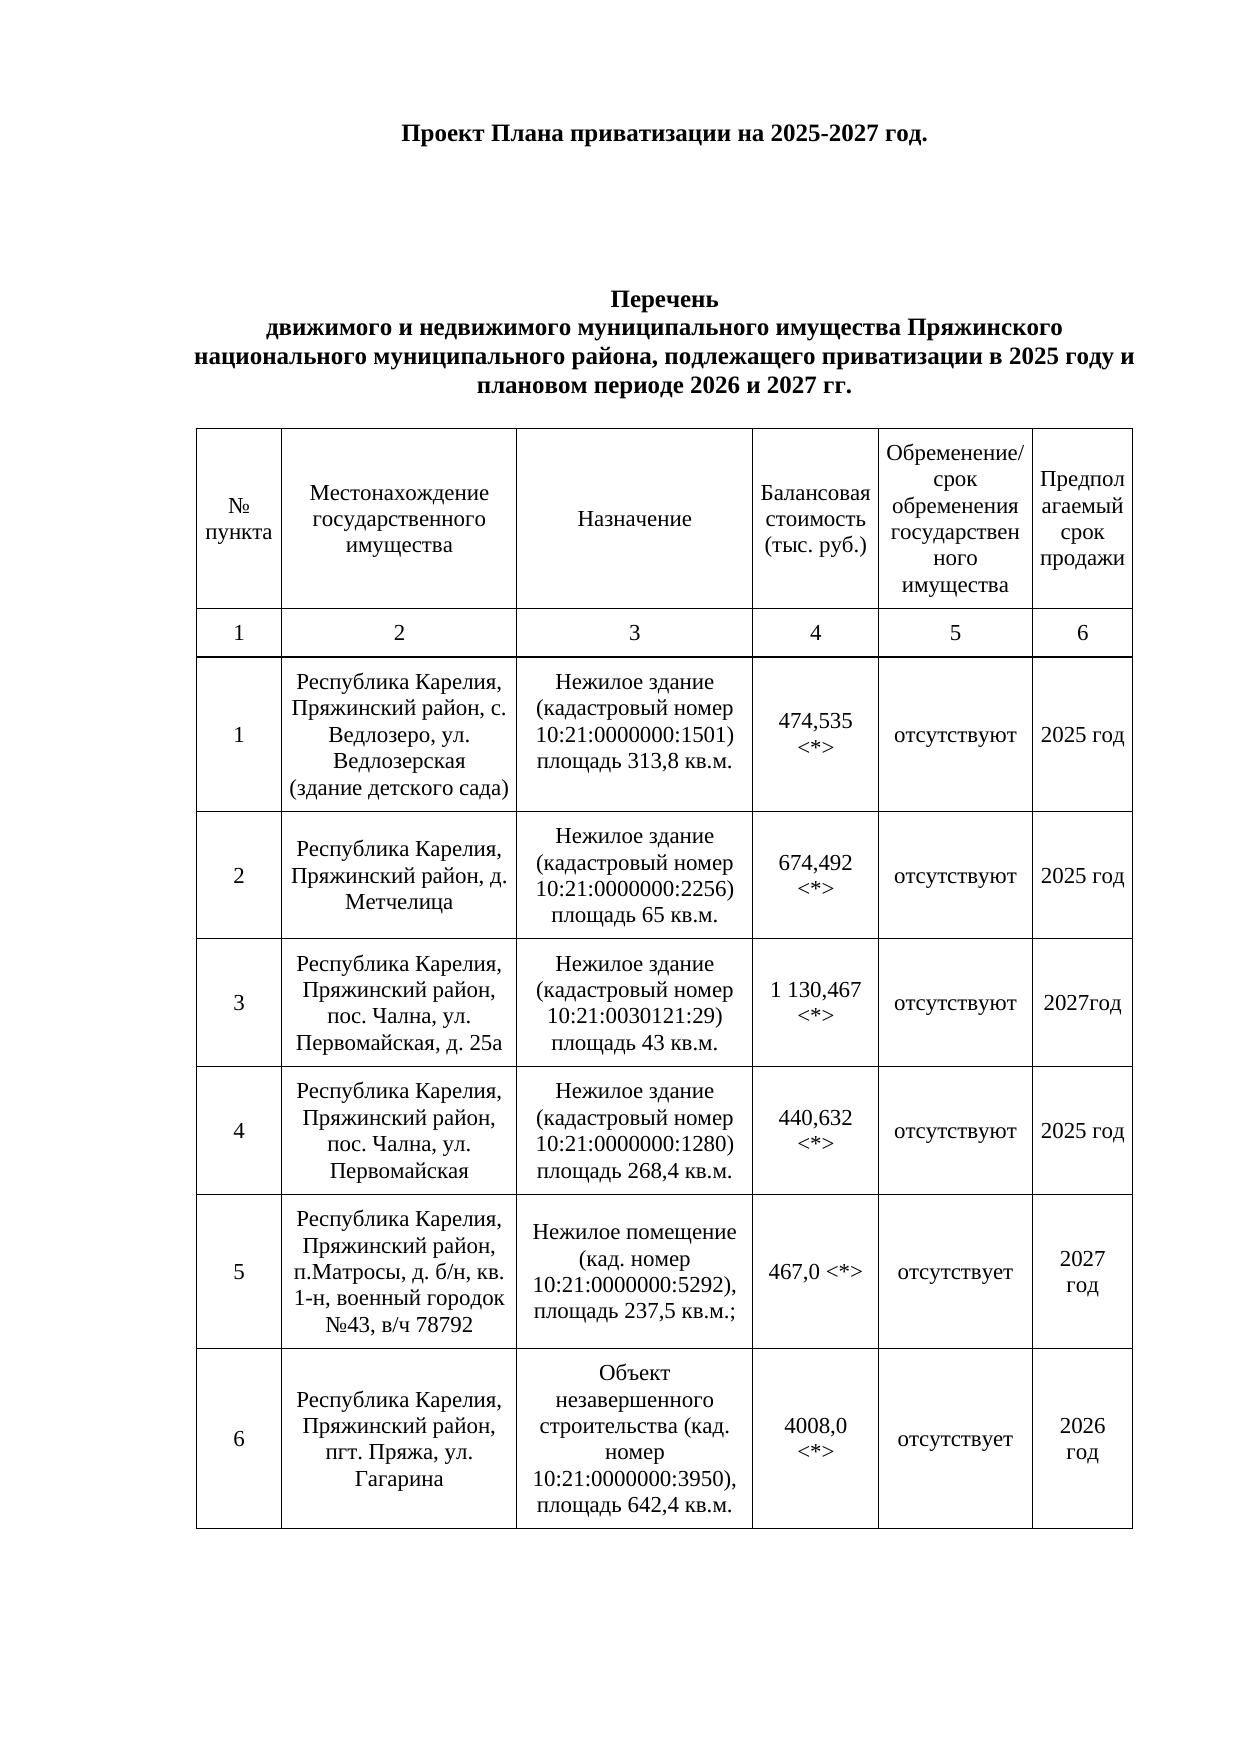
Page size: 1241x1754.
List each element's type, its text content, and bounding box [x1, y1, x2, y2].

table_cell Республика Карелия, Пряжинский район, пгт. Пряжа, ул. Гагарина [282, 1349, 516, 1528]
table_cell 2 [282, 609, 516, 656]
table_cell отсутствуют [879, 812, 1032, 938]
table_cell Республика Карелия, Пряжинский район, д. Метчелица [282, 812, 516, 938]
table_cell Нежилое здание (кадастровый номер 10:21:0000000:1280) площадь 268,4 кв.м. [517, 1067, 752, 1194]
table_cell 6 [1033, 609, 1132, 656]
table_cell 5 [879, 609, 1032, 656]
table_cell 467,0 <*> [753, 1195, 878, 1348]
table_cell 2025 год [1033, 1067, 1132, 1194]
table_cell 474,535 <*> [753, 658, 878, 811]
table_cell 2025 год [1033, 658, 1132, 811]
table_cell 3 [517, 609, 752, 656]
table_cell 2 [197, 812, 281, 938]
table_cell отсутствуют [879, 939, 1032, 1066]
table_cell 2027 год [1033, 1195, 1132, 1348]
table_header № пункта [197, 429, 281, 608]
table_cell 4 [753, 609, 878, 656]
title Перечень [177, 284, 1152, 312]
table_cell 4 [197, 1067, 281, 1194]
table_cell Республика Карелия, Пряжинский район, п.Матросы, д. б/н, кв. 1-н, военный городок №43, в/ч 78792 [282, 1195, 516, 1348]
table_cell 2027год [1033, 939, 1132, 1066]
table_cell Нежилое здание (кадастровый номер 10:21:0030121:29) площадь 43 кв.м. [517, 939, 752, 1066]
table_cell 1 [197, 609, 281, 656]
table_cell 674,492 <*> [753, 812, 878, 938]
table_cell Республика Карелия, Пряжинский район, пос. Чална, ул. Первомайская, д. 25а [282, 939, 516, 1066]
table_header Предполагаемый срок продажи [1033, 429, 1132, 608]
table_cell 2026 год [1033, 1349, 1132, 1528]
title движимого и недвижимого муниципального имущества Пряжинского национального муниципального района, подлежащего приватизации в 2025 году и плановом периоде 2026 и 2027 гг. [177, 312, 1152, 399]
table_cell 5 [197, 1195, 281, 1348]
table_header Балансовая стоимость (тыс. руб.) [753, 429, 878, 608]
table_cell 440,632 <*> [753, 1067, 878, 1194]
table_cell Республика Карелия, Пряжинский район, с. Ведлозеро, ул. Ведлозерская (здание детского сада) [282, 658, 516, 811]
table_header Обременение/срок обременения государственного имущества [879, 429, 1032, 608]
table_cell 1 130,467 <*> [753, 939, 878, 1066]
table_cell Республика Карелия, Пряжинский район, пос. Чална, ул. Первомайская [282, 1067, 516, 1194]
table_cell Нежилое здание (кадастровый номер 10:21:0000000:1501) площадь 313,8 кв.м. [517, 658, 752, 811]
table_cell 3 [197, 939, 281, 1066]
table_cell отсутствуют [879, 1067, 1032, 1194]
table_cell Нежилое помещение (кад. номер 10:21:0000000:5292), площадь 237,5 кв.м.; [517, 1195, 752, 1348]
table_cell 1 [197, 658, 281, 811]
table_cell Объект незавершенного строительства (кад. номер 10:21:0000000:3950), площадь 642,4 кв.м. [517, 1349, 752, 1528]
table_cell отсутствует [879, 1349, 1032, 1528]
table_header Местонахождение государственного имущества [282, 429, 516, 608]
table_cell 4008,0 <*> [753, 1349, 878, 1528]
table_cell отсутствует [879, 1195, 1032, 1348]
table_cell отсутствуют [879, 658, 1032, 811]
table_cell 6 [197, 1349, 281, 1528]
table_header Назначение [517, 429, 752, 608]
table_cell Нежилое здание (кадастровый номер 10:21:0000000:2256) площадь 65 кв.м. [517, 812, 752, 938]
table_cell 2025 год [1033, 812, 1132, 938]
text Проект Плана приватизации на 2025-2027 год. [177, 118, 1152, 147]
